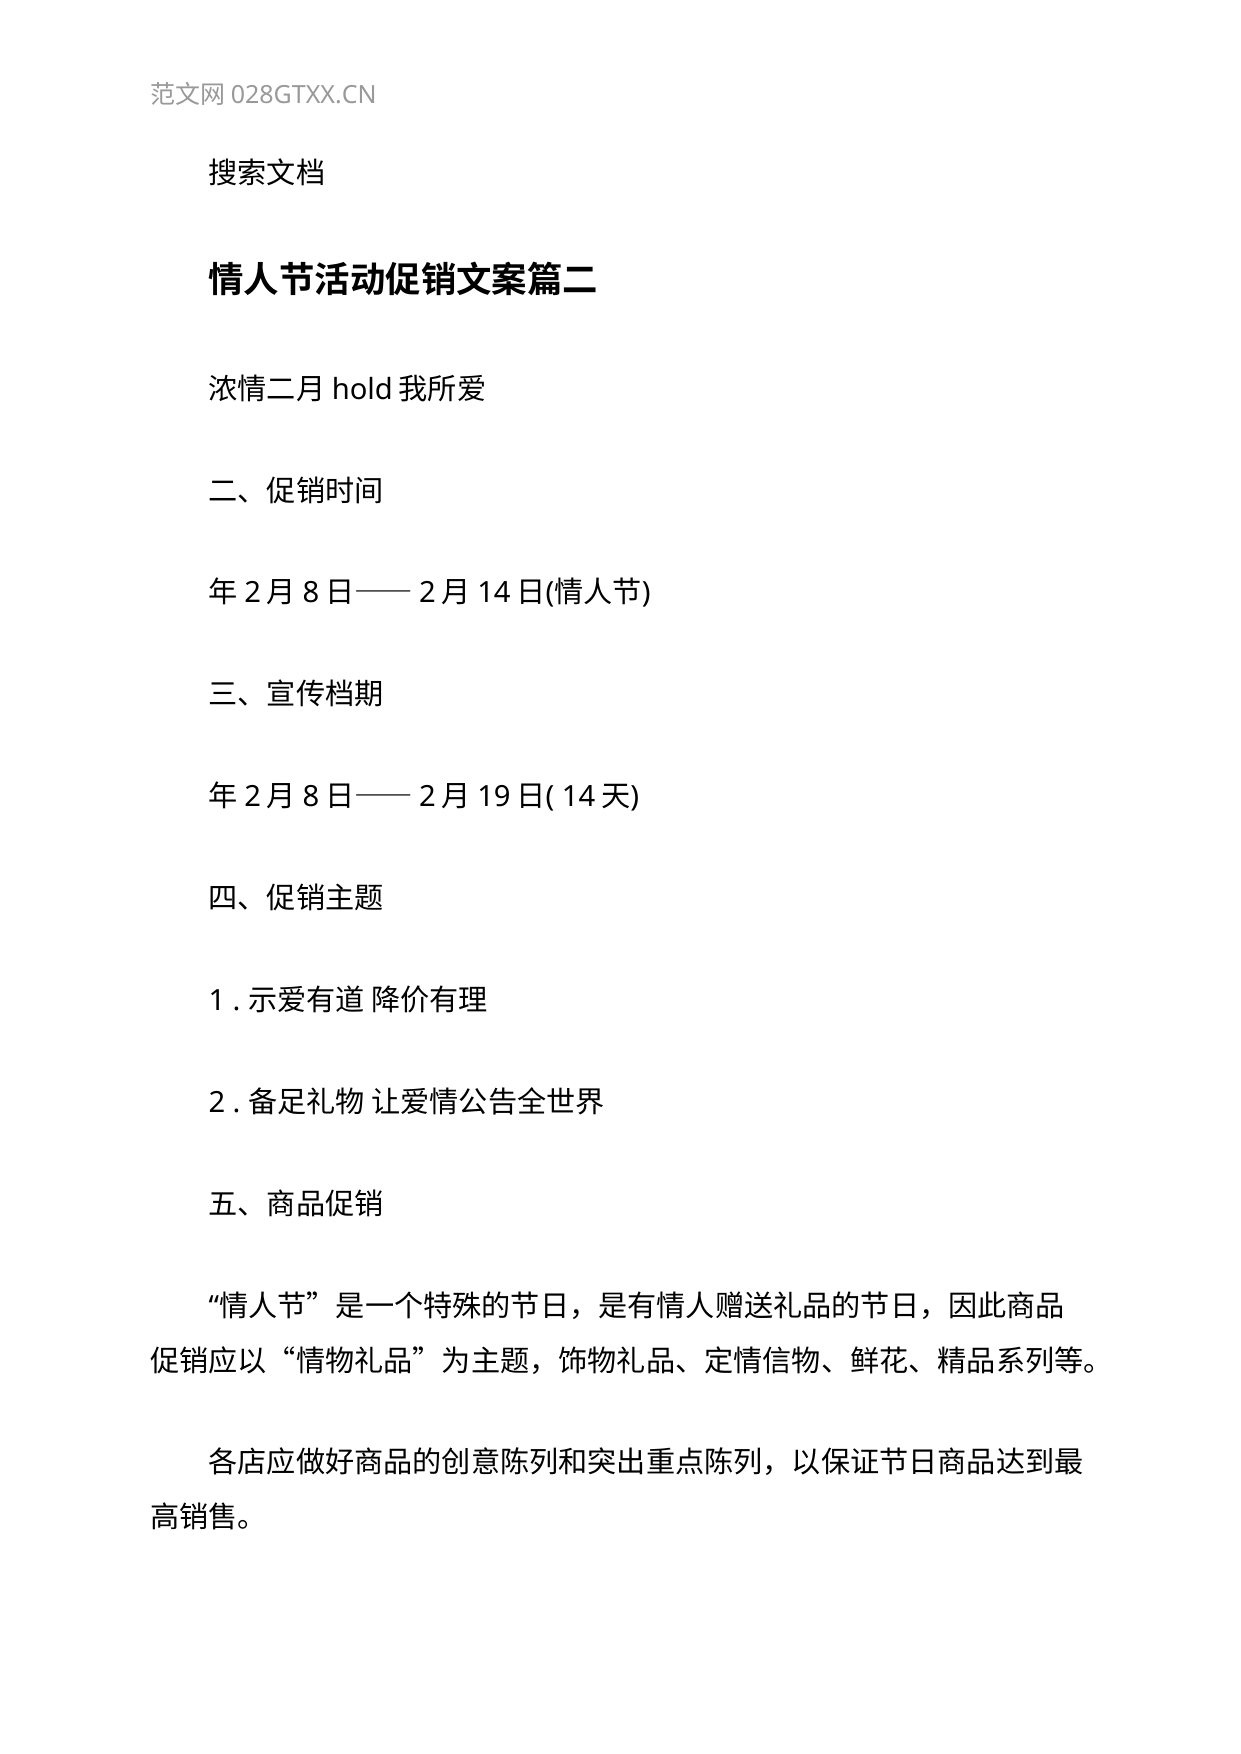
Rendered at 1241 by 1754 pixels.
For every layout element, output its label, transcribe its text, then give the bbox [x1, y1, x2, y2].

text 四、促销主题 [150, 875, 1090, 917]
text “情人节”是一个特殊的节日，是有情人赠送礼品的节日，因此商品促销应以“情物礼品”为主题，饰物礼品、定情信物、鲜花、精品系列等。 [150, 1282, 1090, 1379]
text 年 2月 8日—— 2月 19日( 14天) [150, 773, 1090, 815]
text 1 . 示爱有道 降价有理 [150, 976, 1090, 1019]
text 搜索文档 [150, 150, 1090, 192]
text 2 . 备足礼物 让爱情公告全世界 [150, 1078, 1090, 1121]
text 年 2月 8日—— 2月 14日(情人节) [150, 569, 1090, 611]
text 浓情二月 hold我所爱 [150, 365, 1090, 408]
text 三、宣传档期 [150, 671, 1090, 713]
text 二、促销时间 [150, 467, 1090, 509]
text 各店应做好商品的创意陈列和突出重点陈列，以保证节日商品达到最高销售。 [150, 1439, 1090, 1536]
text 情人节活动促销文案篇二 [150, 252, 1090, 303]
text 五、商品促销 [150, 1180, 1090, 1223]
